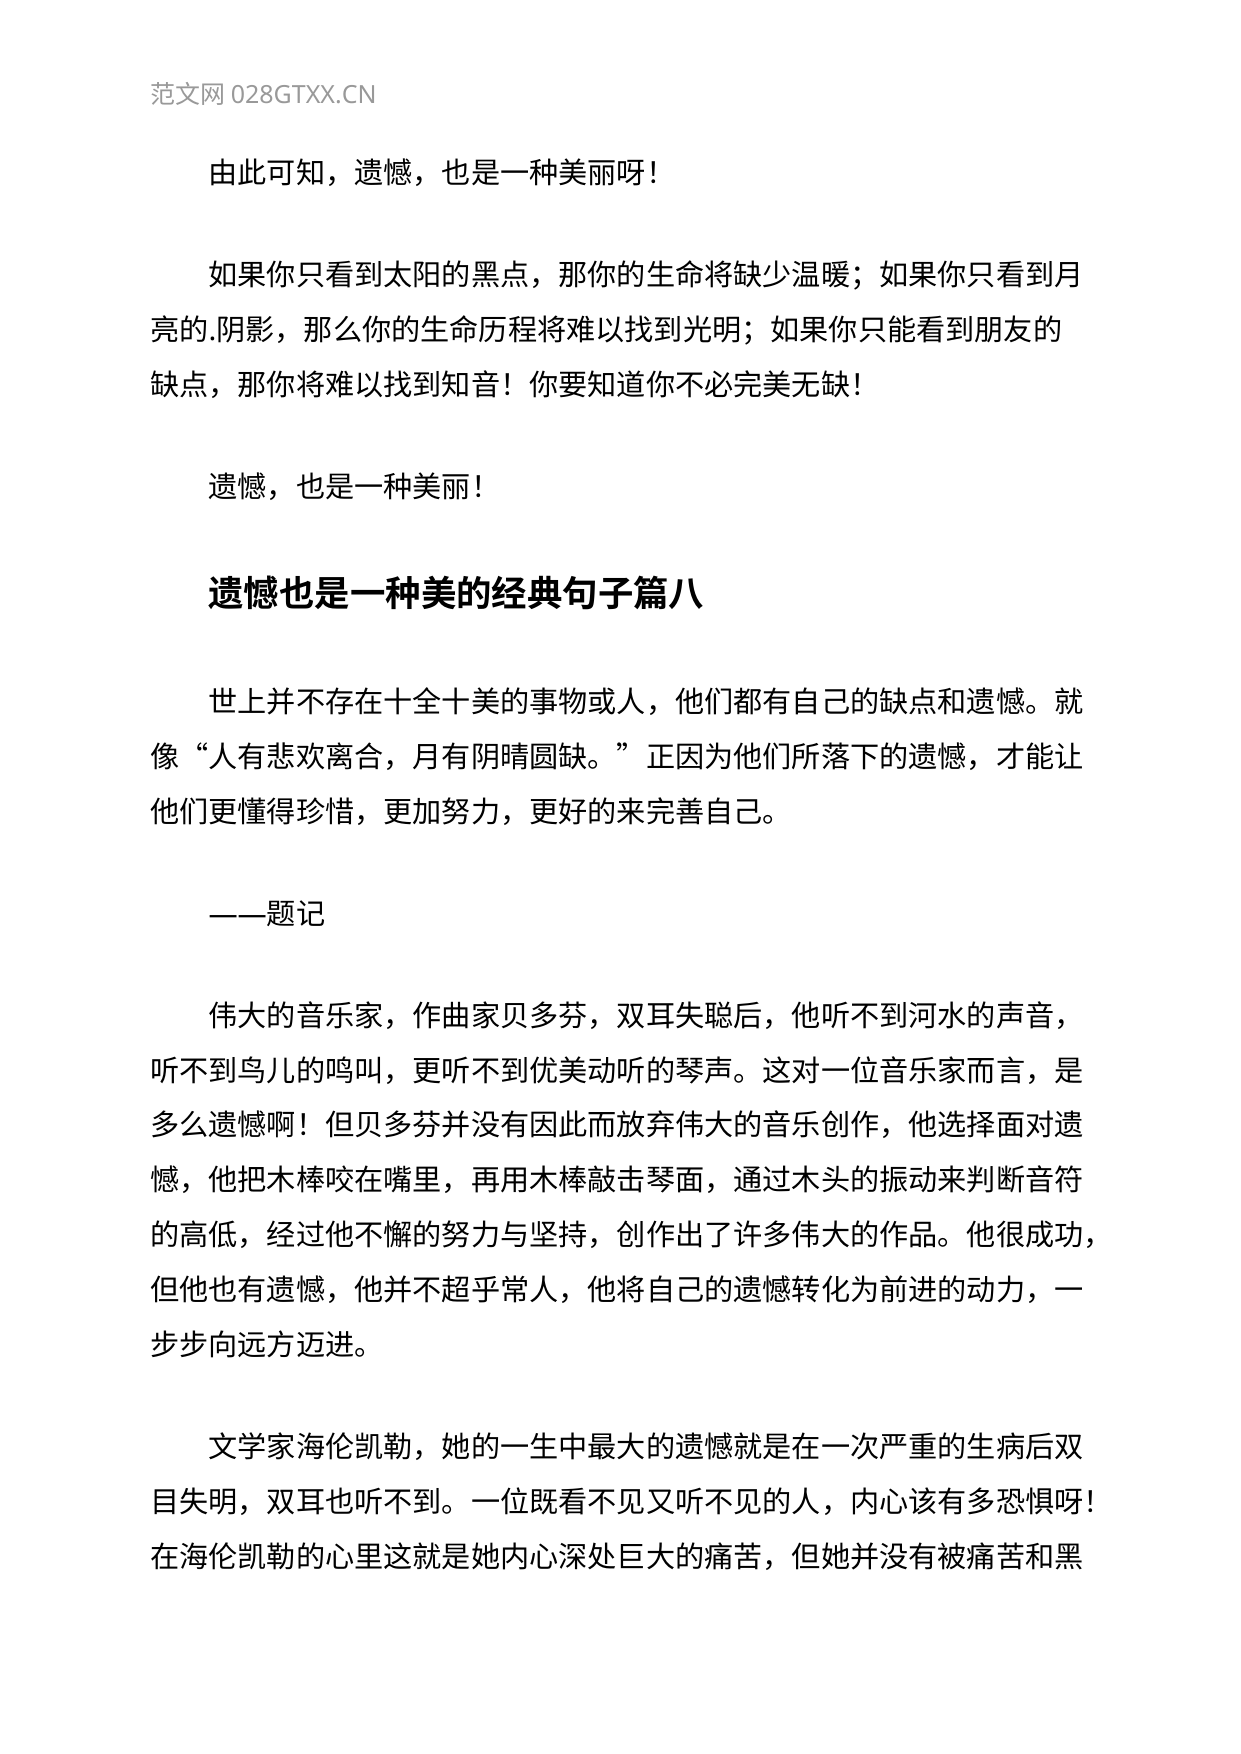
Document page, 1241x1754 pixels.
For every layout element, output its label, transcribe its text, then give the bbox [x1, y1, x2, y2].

text 伟大的音乐家，作曲家贝多芬，双耳失聪后，他听不到河水的声音，听不到鸟儿的鸣叫，更听不到优美动听的琴声。这对一位音乐家而言，是多么遗憾啊！但贝多芬并没有因此而放弃伟大的音乐创作，他选择面对遗憾，他把木棒咬在嘴里，再用木棒敲击琴面，通过木头的振动来判断音符的高低，经过他不懈的努力与坚持，创作出了许多伟大的作品。他很成功，但他也有遗憾，他并不超乎常人，他将自己的遗憾转化为前进的动力，一步步向远方迈进。 [150, 992, 1090, 1364]
text 遗憾也是一种美的经典句子篇八 [150, 565, 1090, 616]
text 由此可知，遗憾，也是一种美丽呀！ [150, 150, 1090, 192]
text 世上并不存在十全十美的事物或人，他们都有自己的缺点和遗憾。就像“人有悲欢离合，月有阴晴圆缺。”正因为他们所落下的遗憾，才能让他们更懂得珍惜，更加努力，更好的来完善自己。 [150, 679, 1090, 831]
text 如果你只看到太阳的黑点，那你的生命将缺少温暖；如果你只看到月亮的.阴影，那么你的生命历程将难以找到光明；如果你只能看到朋友的缺点，那你将难以找到知音！你要知道你不必完美无缺！ [150, 252, 1090, 404]
text ——题记 [150, 890, 1090, 933]
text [150, 1423, 1090, 1575]
text 遗憾，也是一种美丽！ [150, 463, 1090, 506]
